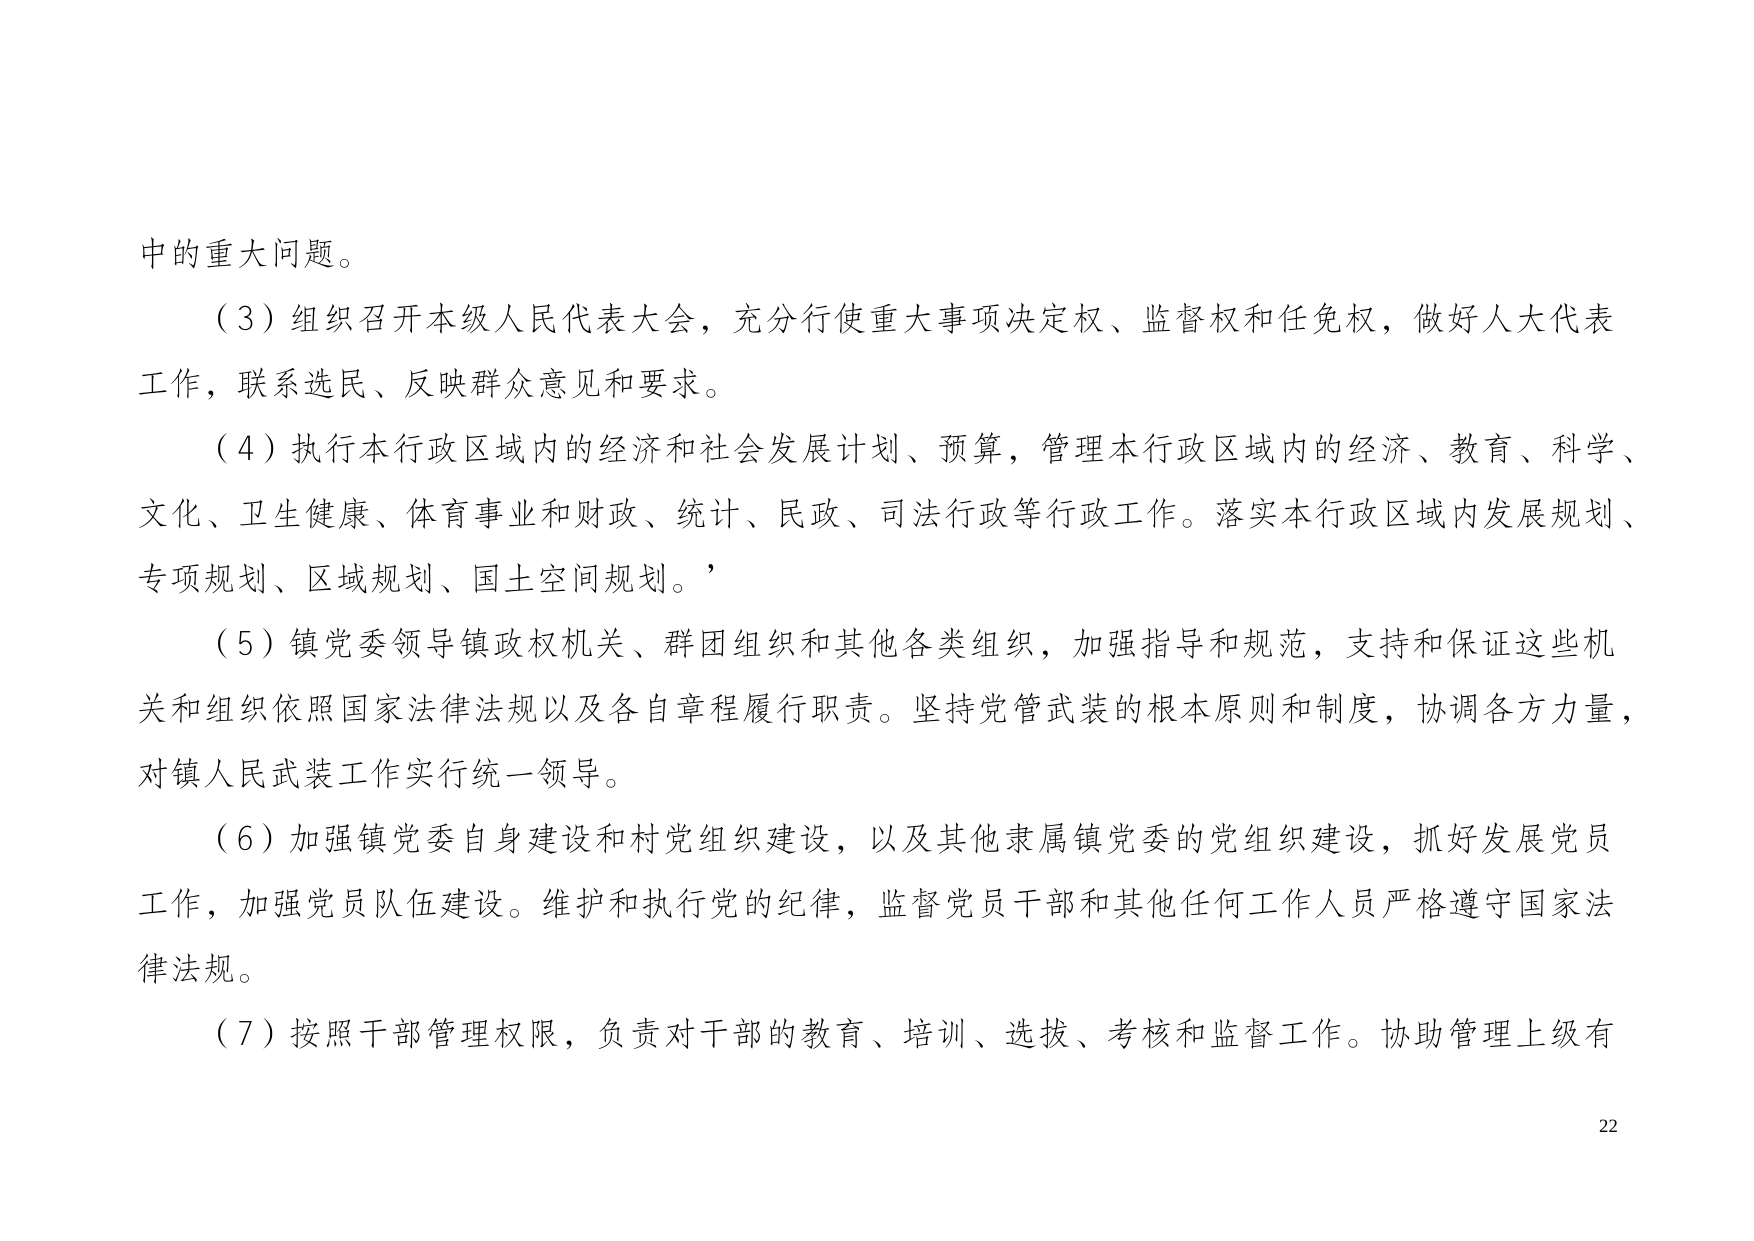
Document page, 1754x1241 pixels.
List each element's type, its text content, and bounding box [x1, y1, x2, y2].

text （5）镇党委领导镇政权机关、群团组织和其他各类组织，加强指导和规范，支持和保证这些机关和组织依照国家法律法规以及各自章程履行职责。坚持党管武装的根本原则和制度，协调各方力量，对镇人民武装工作实行统一领导。 [136, 612, 1618, 807]
text （3）组织召开本级人民代表大会，充分行使重大事项决定权、监督权和任免权，做好人大代表工作，联系选民、反映群众意见和要求。 [136, 287, 1618, 417]
text （4）执行本行政区域内的经济和社会发展计划、预算，管理本行政区域内的经济、教育、科学、文化、卫生健康、体育事业和财政、统计、民政、司法行政等行政工作。落实本行政区域内发展规划、专项规划、区域规划、国土空间规划。’ [136, 417, 1618, 612]
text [136, 1002, 1618, 1067]
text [136, 222, 1618, 287]
text （6）加强镇党委自身建设和村党组织建设，以及其他隶属镇党委的党组织建设，抓好发展党员工作，加强党员队伍建设。维护和执行党的纪律，监督党员干部和其他任何工作人员严格遵守国家法律法规。 [136, 807, 1618, 1002]
